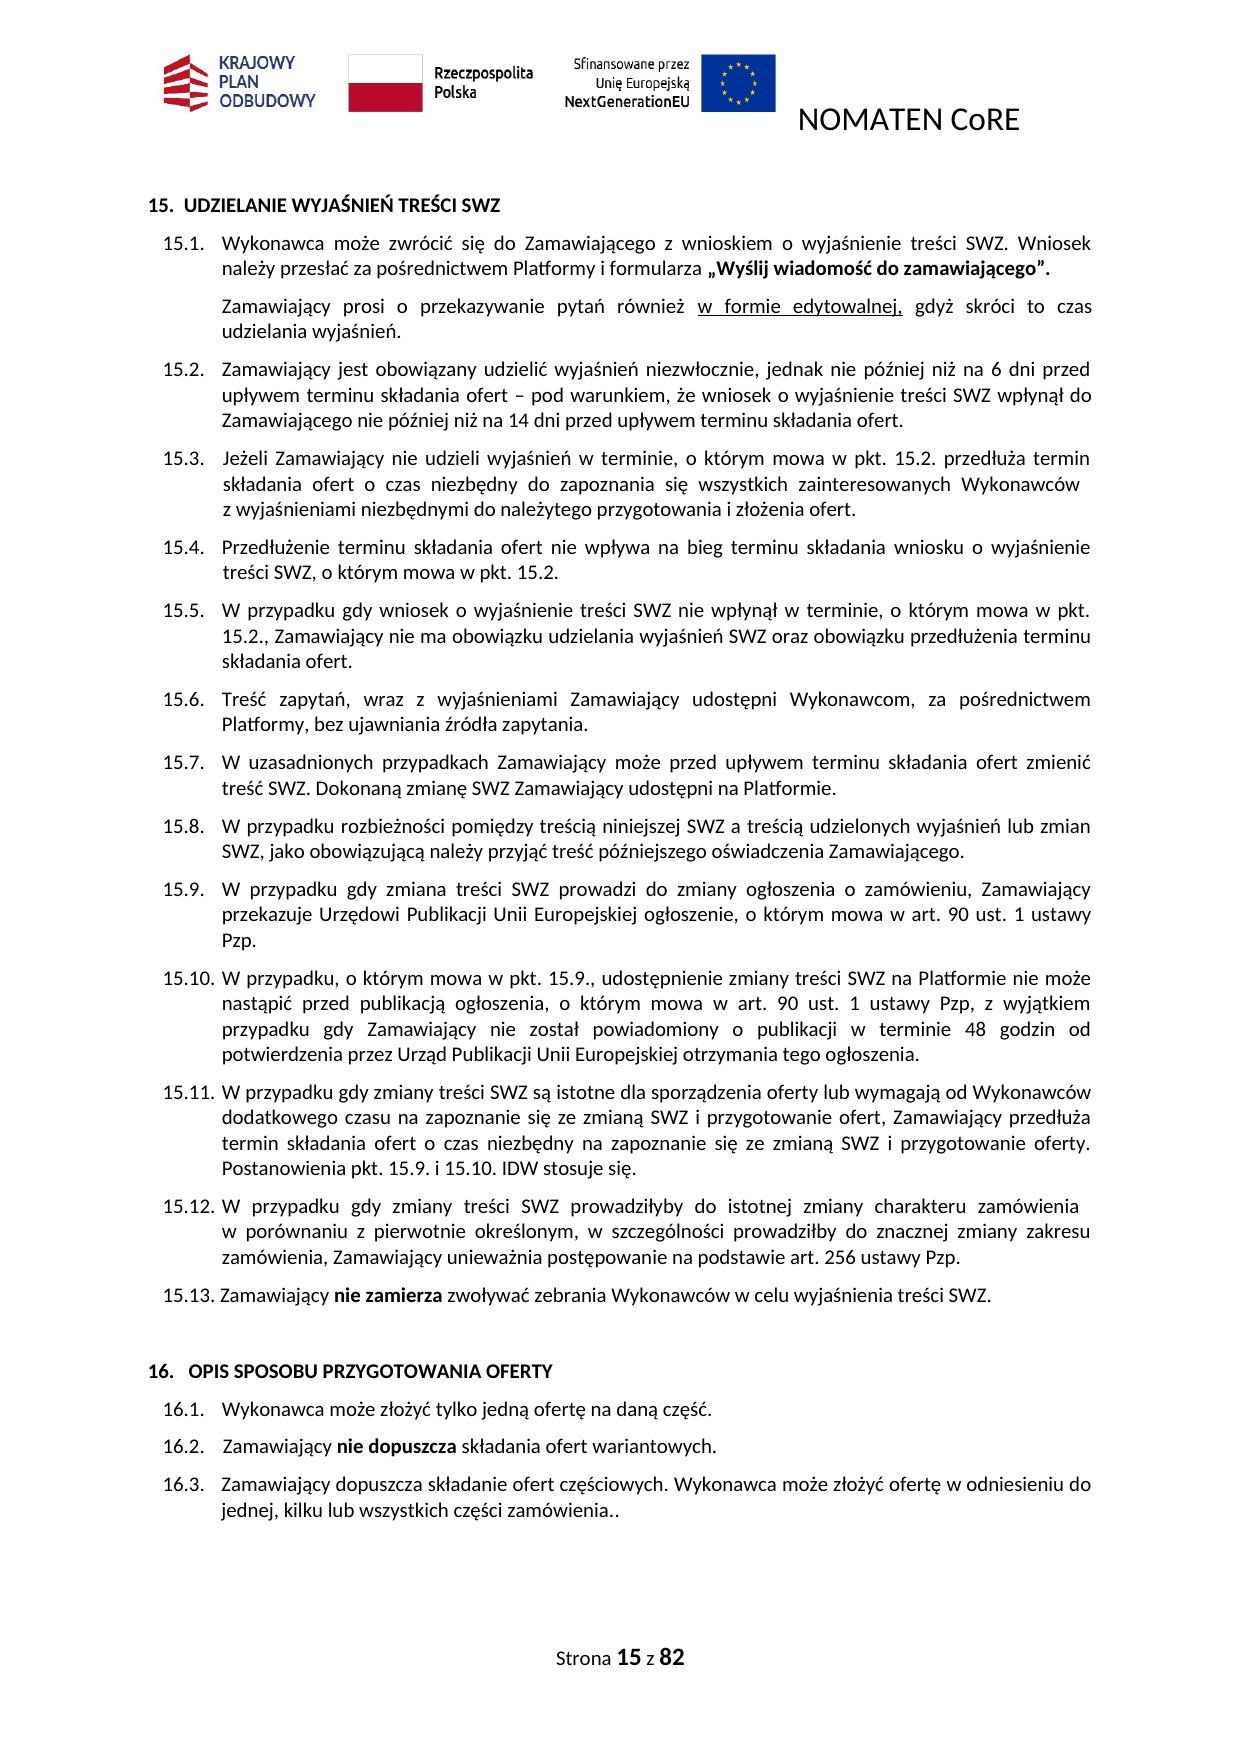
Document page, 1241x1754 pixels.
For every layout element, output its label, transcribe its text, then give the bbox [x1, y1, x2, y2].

text 15.10. W przypadku, o którym mowa w pkt. 15.9., udostępnienie zmiany treści SWZ na Platformie nie może nastąpić przed publikacją ogłoszenia, o którym mowa w art. 90 ust. 1 ustawy Pzp, z wyjątkiem przypadku gdy Zamawiający nie został powiadomiony o publikacji w terminie 48 godzin od potwierdzenia przez Urząd Publikacji Unii Europejskiej otrzymania tego ogłoszenia. [162, 965, 1092, 1067]
text 15.6. Treść zapytań, wraz z wyjaśnieniami Zamawiający udostępni Wykonawcom, za pośrednictwem Platformy, bez ujawniania źródła zapytania. [162, 686, 1092, 737]
list Jeżeli Zamawiający nie udzieli wyjaśnień w terminie, o którym mowa w pkt. 15.2. przedłuża termin składania ofert o czas niezbędny do zapoznania się wszystkich zainteresowanych Wykonawców z wyjaśnieniami niezbędnymi do należytego przygotowania i złożenia ofert. [162, 445, 1092, 522]
text 15.8. W przypadku rozbieżności pomiędzy treścią niniejszej SWZ a treścią udzielonych wyjaśnień lub zmian SWZ, jako obowiązującą należy przyjąć treść późniejszego oświadczenia Zamawiającego. [162, 813, 1092, 864]
text 16.1. Wykonawca może złożyć tylko jedną ofertę na daną część. [162, 1396, 1092, 1421]
text 16. OPIS SPOSOBU PRZYGOTOWANIA OFERTY [148, 1358, 1092, 1383]
text 15.2. Zamawiający jest obowiązany udzielić wyjaśnień niezwłocznie, jednak nie później niż na 6 dni przed upływem terminu składania ofert – pod warunkiem, że wniosek o wyjaśnienie treści SWZ wpłynął do Zamawiającego nie później niż na 14 dni przed upływem terminu składania ofert. [162, 357, 1092, 433]
text 15.7. W uzasadnionych przypadkach Zamawiający może przed upływem terminu składania ofert zmienić treść SWZ. Dokonaną zmianę SWZ Zamawiający udostępni na Platformie. [162, 749, 1092, 800]
picture [147, 35, 792, 131]
text Zamawiający prosi o przekazywanie pytań również w formie edytowalnej, gdyż skróci to czas udzielania wyjaśnień. [222, 293, 1092, 344]
text 15.13. Zamawiający nie zamierza zwoływać zebrania Wykonawców w celu wyjaśnienia treści SWZ. [162, 1282, 1092, 1307]
list Przedłużenie terminu składania ofert nie wpływa na bieg terminu składania wniosku o wyjaśnienie treści SWZ, o którym mowa w pkt. 15.2. [162, 534, 1092, 585]
text 15.11. W przypadku gdy zmiany treści SWZ są istotne dla sporządzenia oferty lub wymagają od Wykonawców dodatkowego czasu na zapoznanie się ze zmianą SWZ i przygotowanie ofert, Zamawiający przedłuża termin składania ofert o czas niezbędny na zapoznanie się ze zmianą SWZ i przygotowanie oferty. Postanowienia pkt. 15.9. i 15.10. IDW stosuje się. [162, 1079, 1092, 1181]
text 15.1. Wykonawca może zwrócić się do Zamawiającego z wnioskiem o wyjaśnienie treści SWZ. Wniosek należy przesłać za pośrednictwem Platformy i formularza „Wyślij wiadomość do zamawiającego”. [162, 230, 1092, 281]
text 15.12. W przypadku gdy zmiany treści SWZ prowadziłyby do istotnej zmiany charakteru zamówienia w porównaniu z pierwotnie określonym, w szczególności prowadziłby do znacznej zmiany zakresu zamówienia, Zamawiający unieważnia postępowanie na podstawie art. 256 ustawy Pzp. [162, 1193, 1092, 1269]
text 16.2. Zamawiający nie dopuszcza składania ofert wariantowych. [148, 1434, 1092, 1459]
text 15.9. W przypadku gdy zmiana treści SWZ prowadzi do zmiany ogłoszenia o zamówieniu, Zamawiający przekazuje Urzędowi Publikacji Unii Europejskiej ogłoszenie, o którym mowa w art. 90 ust. 1 ustawy Pzp. [162, 876, 1092, 952]
text 15.5. W przypadku gdy wniosek o wyjaśnienie treści SWZ nie wpłynął w terminie, o którym mowa w pkt. 15.2., Zamawiający nie ma obowiązku udzielania wyjaśnień SWZ oraz obowiązku przedłużenia terminu składania ofert. [162, 597, 1092, 674]
text 15. UDZIELANIE WYJAŚNIEŃ TREŚCI SWZ [148, 192, 1092, 217]
text 16.3. Zamawiający dopuszcza składanie ofert częściowych. Wykonawca może złożyć ofertę w odniesieniu do jednej, kilku lub wszystkich części zamówienia.. [162, 1472, 1092, 1522]
